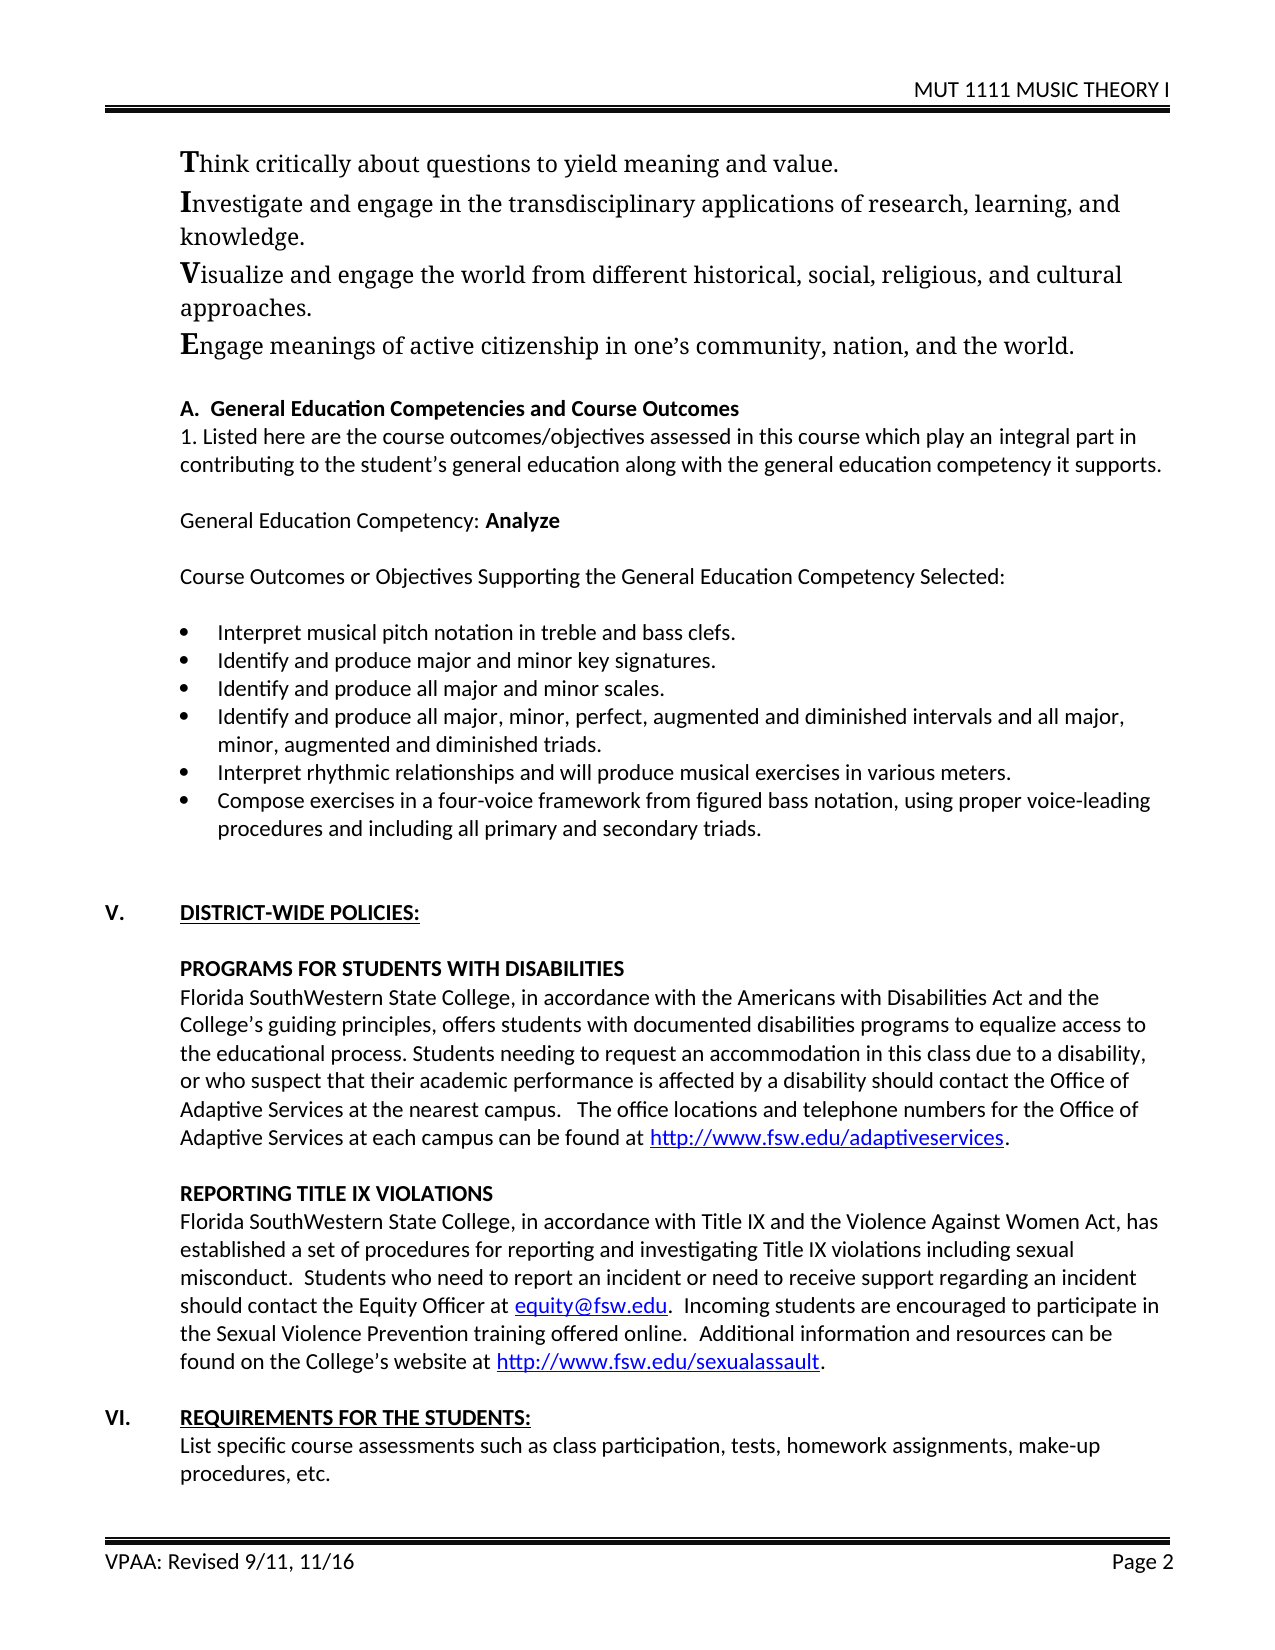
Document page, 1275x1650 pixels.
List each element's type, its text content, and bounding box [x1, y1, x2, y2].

text Engage meanings of active citizenship in one’s community, nation, and the world. [180, 323, 1170, 363]
text Florida SouthWestern State College, in accordance with Title IX and the Violence Against Women Act, has established a set of procedures for reporting and investigating Title IX violations including sexual misconduct. Students who need to report an incident or need to receive support regarding an incident should contact the Equity Officer at equity@fsw.edu. Incoming students are encouraged to participate in the Sexual Violence Prevention training offered online. Additional information and resources can be found on the College’s website at http://www.fsw.edu/sexualassault. [180, 1207, 1170, 1375]
text REPORTING TITLE IX VIOLATIONS [180, 1179, 1170, 1207]
text Visualize and engage the world from different historical, social, religious, and cultural approaches. [180, 252, 1170, 323]
list Identify and produce major and minor key signatures. [180, 646, 1170, 674]
text Florida SouthWestern State College, in accordance with the Americans with Disabilities Act and the College’s guiding principles, offers students with documented disabilities programs to equalize access to the educational process. Students needing to request an accommodation in this class due to a disability, or who suspect that their academic performance is affected by a disability should contact the Office of Adaptive Services at the nearest campus. The office locations and telephone numbers for the Office of Adaptive Services at each campus can be found at http://www.fsw.edu/adaptiveservices. [180, 983, 1170, 1151]
text Think critically about questions to yield meaning and value. [180, 142, 1170, 181]
list Interpret musical pitch notation in treble and bass clefs. [180, 618, 1170, 646]
text List specific course assessments such as class participation, tests, homework assignments, make-up procedures, etc. [180, 1431, 1170, 1487]
list DISTRICT-WIDE POLICIES: [105, 898, 1170, 927]
text General Education Competency: Analyze [105, 506, 1170, 534]
text Investigate and engage in the transdisciplinary applications of research, learning, and knowledge. [180, 181, 1170, 252]
list Interpret rhythmic relationships and will produce musical exercises in various meters. [180, 758, 1170, 786]
list REQUIREMENTS FOR THE STUDENTS: [105, 1403, 1170, 1431]
list Identify and produce all major and minor scales. [180, 674, 1170, 702]
text 1. Listed here are the course outcomes/objectives assessed in this course which play an integral part in contributing to the student’s general education along with the general education competency it supports. [180, 422, 1170, 478]
text Programs for Students with Disabilities [180, 954, 1170, 983]
text A. General Education Competencies and Course Outcomes [105, 394, 1170, 422]
list Compose exercises in a four-voice framework from figured bass notation, using proper voice-leading procedures and including all primary and secondary triads. [180, 786, 1170, 842]
list Identify and produce all major, minor, perfect, augmented and diminished intervals and all major, minor, augmented and diminished triads. [180, 702, 1170, 758]
text Course Outcomes or Objectives Supporting the General Education Competency Selected: [105, 562, 1170, 590]
